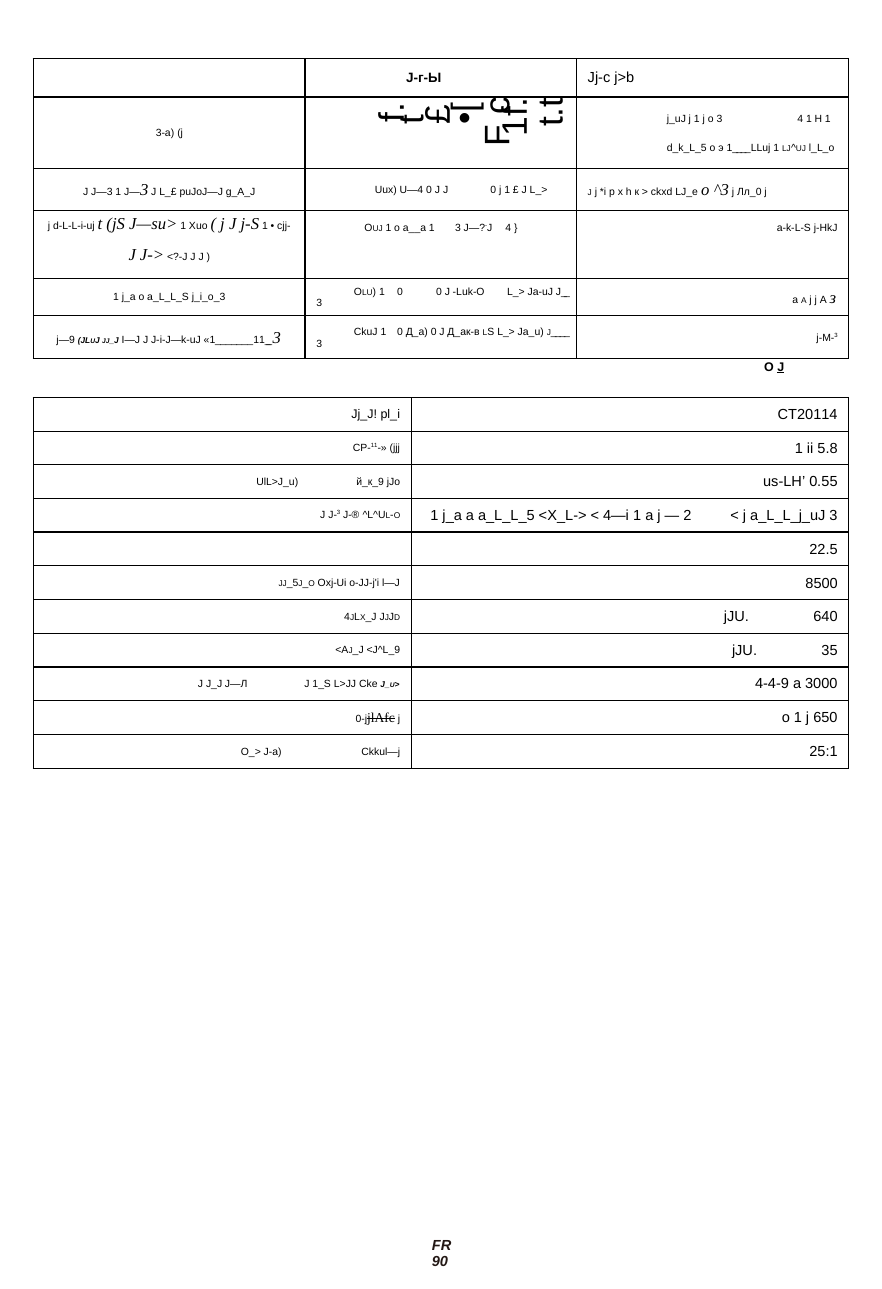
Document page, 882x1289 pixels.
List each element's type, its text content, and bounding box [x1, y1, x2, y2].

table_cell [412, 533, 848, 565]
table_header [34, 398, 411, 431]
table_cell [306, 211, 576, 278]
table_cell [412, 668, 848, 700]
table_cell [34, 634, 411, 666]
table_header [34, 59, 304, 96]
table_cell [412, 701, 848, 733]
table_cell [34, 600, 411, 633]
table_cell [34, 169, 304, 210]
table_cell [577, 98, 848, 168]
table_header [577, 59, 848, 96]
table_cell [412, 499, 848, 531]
text О J [764, 359, 860, 374]
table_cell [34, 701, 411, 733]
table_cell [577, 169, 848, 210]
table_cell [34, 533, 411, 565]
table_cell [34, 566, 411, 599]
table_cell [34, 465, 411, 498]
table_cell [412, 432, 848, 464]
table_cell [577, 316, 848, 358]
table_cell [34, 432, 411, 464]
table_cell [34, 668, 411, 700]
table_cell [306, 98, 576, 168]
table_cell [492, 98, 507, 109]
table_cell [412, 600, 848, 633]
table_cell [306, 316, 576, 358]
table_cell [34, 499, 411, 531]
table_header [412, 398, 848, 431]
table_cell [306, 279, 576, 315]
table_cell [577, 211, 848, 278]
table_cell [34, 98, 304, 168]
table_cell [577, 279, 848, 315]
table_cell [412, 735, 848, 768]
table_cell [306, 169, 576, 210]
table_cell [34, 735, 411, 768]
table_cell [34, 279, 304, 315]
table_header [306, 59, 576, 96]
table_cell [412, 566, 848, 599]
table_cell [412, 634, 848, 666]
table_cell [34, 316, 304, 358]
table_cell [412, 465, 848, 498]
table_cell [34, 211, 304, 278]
